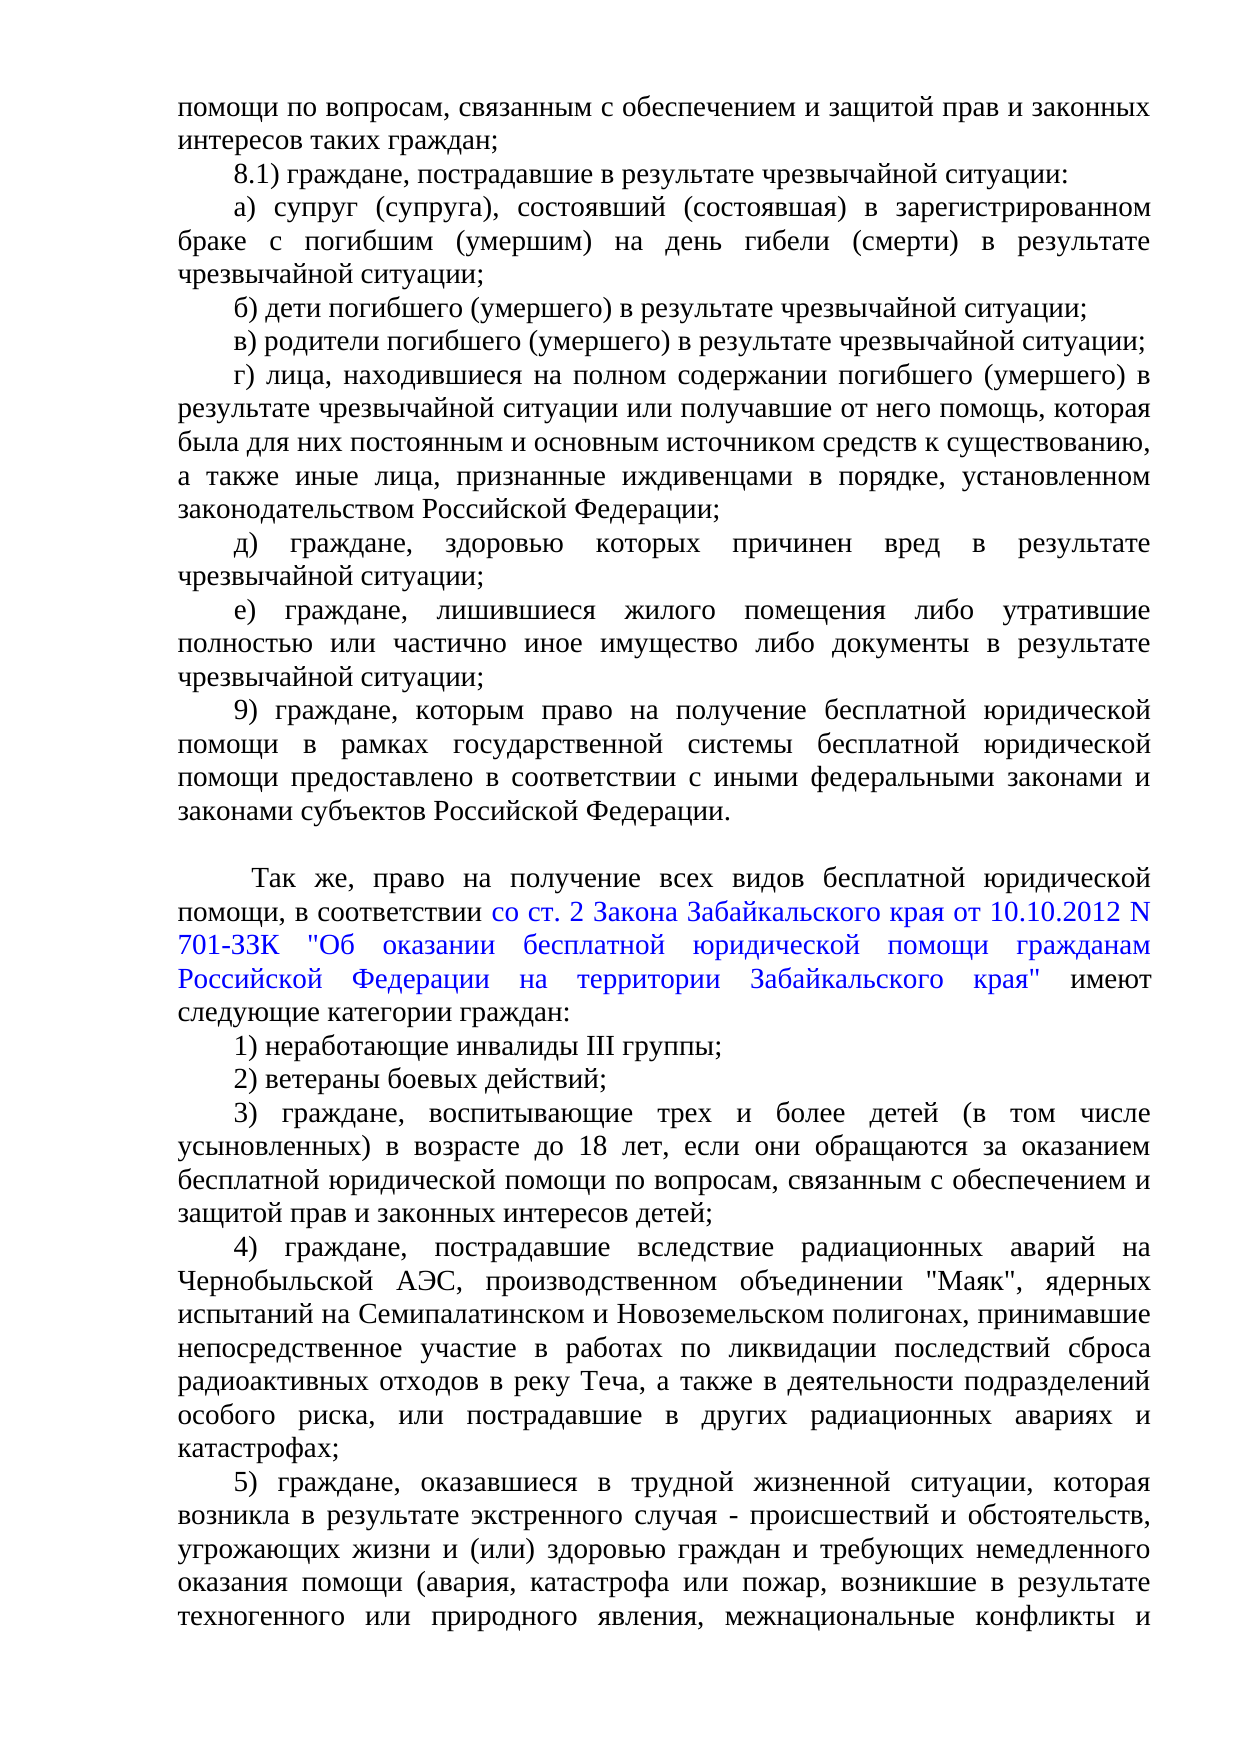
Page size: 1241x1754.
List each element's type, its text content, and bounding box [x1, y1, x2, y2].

text в) родители погибшего (умершего) в результате чрезвычайной ситуации; [177, 323, 1152, 357]
text 9) граждане, которым право на получение бесплатной юридической помощи в рамках государственной системы бесплатной юридической помощи предоставлено в соответствии с иными федеральными законами и законами субъектов Российской Федерации. [177, 692, 1152, 827]
text 1) неработающие инвалиды III группы; [177, 1028, 1152, 1061]
text б) дети погибшего (умершего) в результате чрезвычайной ситуации; [177, 290, 1152, 323]
text Так же, право на получение всех видов бесплатной юридической помощи, в соответствии со ст. 2 Закона Забайкальского края от 10.10.2012 N 701-ЗЗК "Об оказании бесплатной юридической помощи гражданам Российской Федерации на территории Забайкальского края" имеют следующие категории граждан: [177, 860, 1152, 1028]
text г) лица, находившиеся на полном содержании погибшего (умершего) в результате чрезвычайной ситуации или получавшие от него помощь, которая была для них постоянным и основным источником средств к существованию, а также иные лица, признанные иждивенцами в порядке, установленном законодательством Российской Федерации; [177, 357, 1152, 525]
text 8.1) граждане, пострадавшие в результате чрезвычайной ситуации: [177, 156, 1152, 189]
text е) граждане, лишившиеся жилого помещения либо утратившие полностью или частично иное имущество либо документы в результате чрезвычайной ситуации; [177, 592, 1152, 692]
text а) супруг (супруга), состоявший (состоявшая) в зарегистрированном браке с погибшим (умершим) на день гибели (смерти) в результате чрезвычайной ситуации; [177, 189, 1152, 290]
text д) граждане, здоровью которых причинен вред в результате чрезвычайной ситуации; [177, 525, 1152, 592]
text 2) ветераны боевых действий; [177, 1061, 1152, 1095]
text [177, 1464, 1152, 1632]
text 3) граждане, воспитывающие трех и более детей (в том числе усыновленных) в возрасте до 18 лет, если они обращаются за оказанием бесплатной юридической помощи по вопросам, связанным с обеспечением и защитой прав и законных интересов детей; [177, 1095, 1152, 1229]
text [177, 89, 1152, 156]
text 4) граждане, пострадавшие вследствие радиационных аварий на Чернобыльской АЭС, производственном объединении "Маяк", ядерных испытаний на Семипалатинском и Новоземельском полигонах, принимавшие непосредственное участие в работах по ликвидации последствий сброса радиоактивных отходов в реку Теча, а также в деятельности подразделений особого риска, или пострадавшие в других радиационных авариях и катастрофах; [177, 1229, 1152, 1464]
